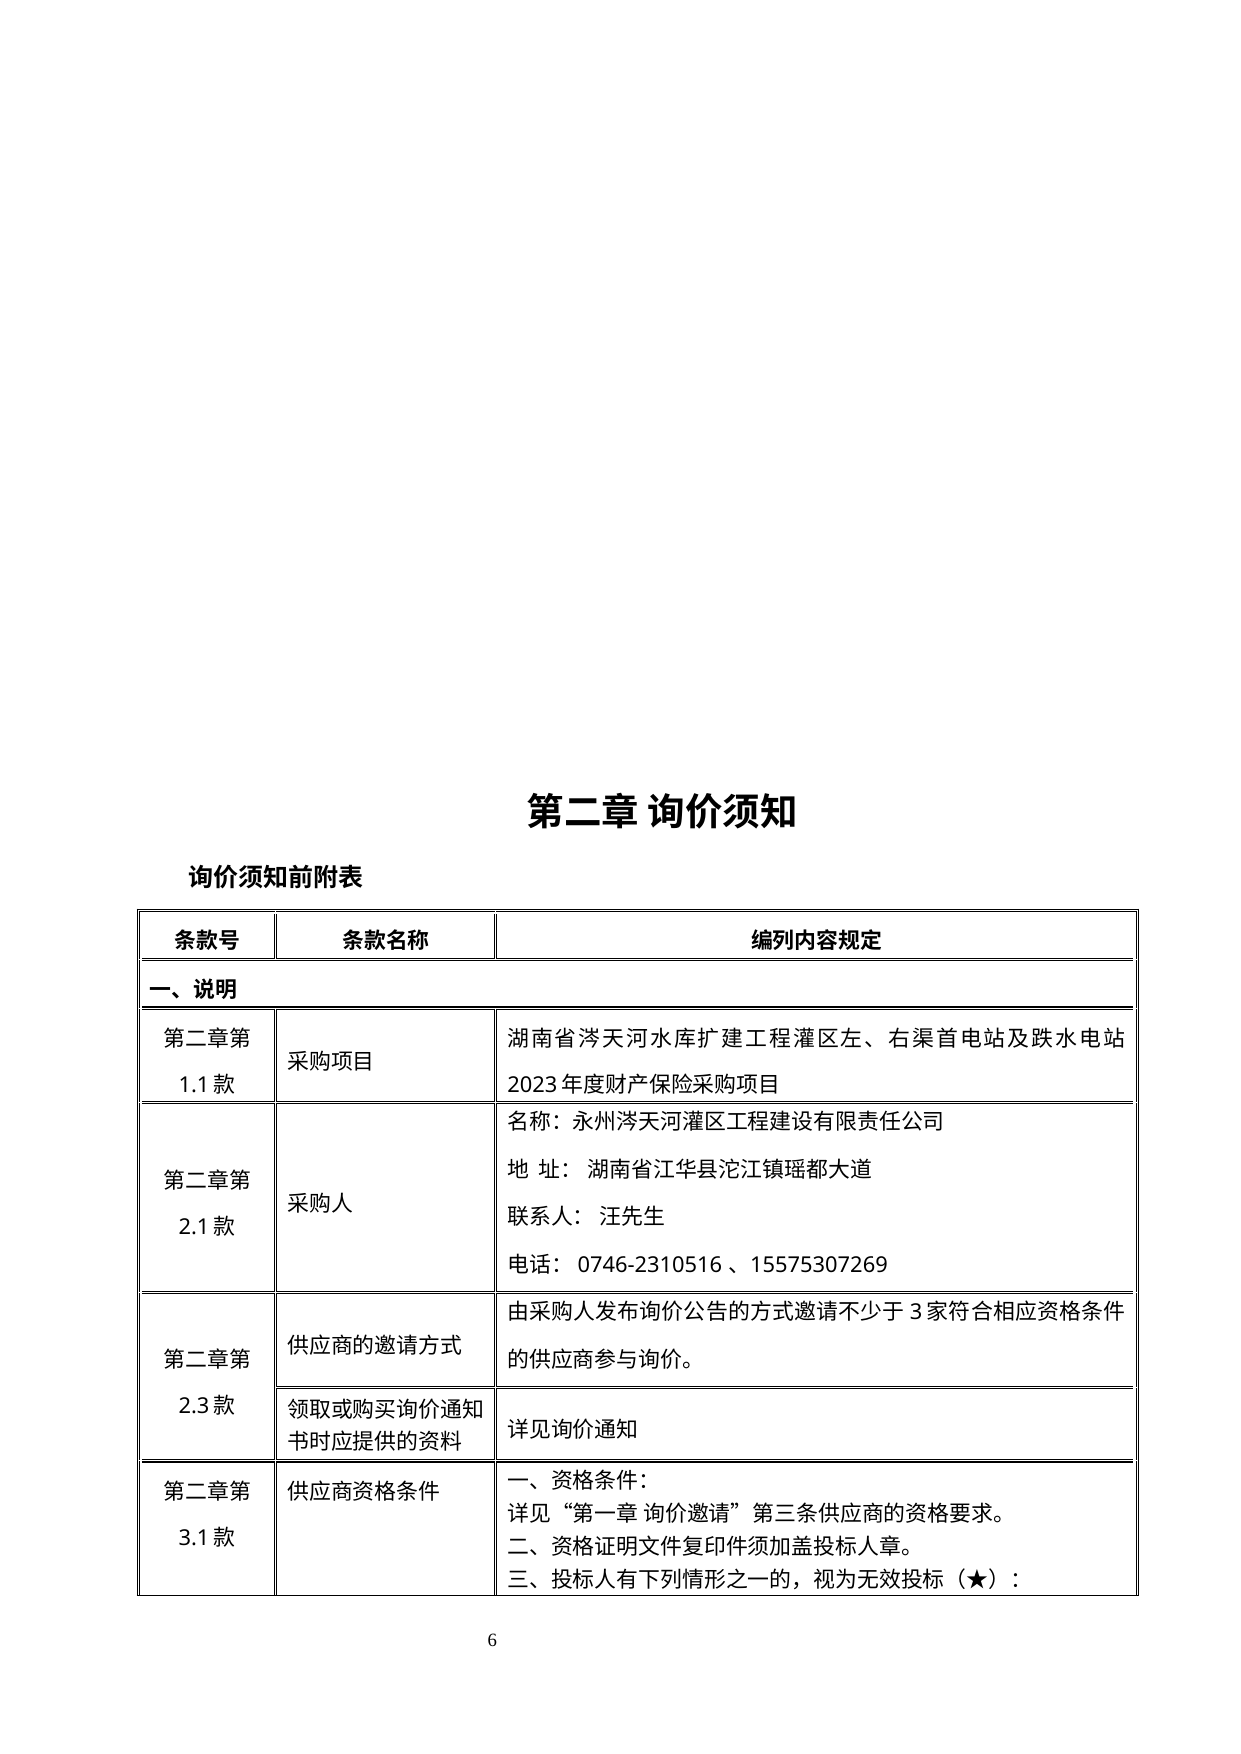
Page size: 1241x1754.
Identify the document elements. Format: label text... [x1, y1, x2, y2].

table_cell 湖南省涔天河水库扩建工程灌区左、右渠首电站及跌水电站2023年度财产保险采购项目 [497, 1006, 1136, 1101]
table_cell 一、说明 [140, 958, 1136, 1006]
table_header 编列内容规定 [496, 912, 1136, 957]
table_cell 供应商资格条件 [277, 1463, 494, 1594]
table_cell 供应商的邀请方式 [277, 1294, 494, 1386]
table_cell 采购项目 [277, 1010, 494, 1101]
table_header 条款号 [140, 910, 276, 957]
table_cell 第二章第2.3款 [138, 1291, 276, 1459]
text 询价须知前附表 [188, 842, 1087, 908]
table_cell 详见询价通知 [496, 1386, 1137, 1459]
table_cell 第二章第1.1款 [140, 1006, 274, 1101]
table_header 条款名称 [276, 910, 496, 957]
list 询价须知 [188, 776, 1087, 842]
table_cell 由采购人发布询价公告的方式邀请不少于3家符合相应资格条件的供应商参与询价。 [496, 1291, 1137, 1386]
table_cell 名称：永州涔天河灌区工程建设有限责任公司 地 址： 湖南省江华县沱江镇瑶都大道 联系人： 汪先生 电话： 0746-2310516 、15575307269 [496, 1101, 1137, 1291]
table_cell 领取或购买询价通知书时应提供的资料 [277, 1389, 494, 1459]
table_cell 第二章第2.1款 [138, 1101, 276, 1291]
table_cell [496, 1459, 1137, 1594]
table_cell 采购人 [277, 1104, 494, 1291]
table_cell 第二章第3.1款 [138, 1459, 276, 1594]
